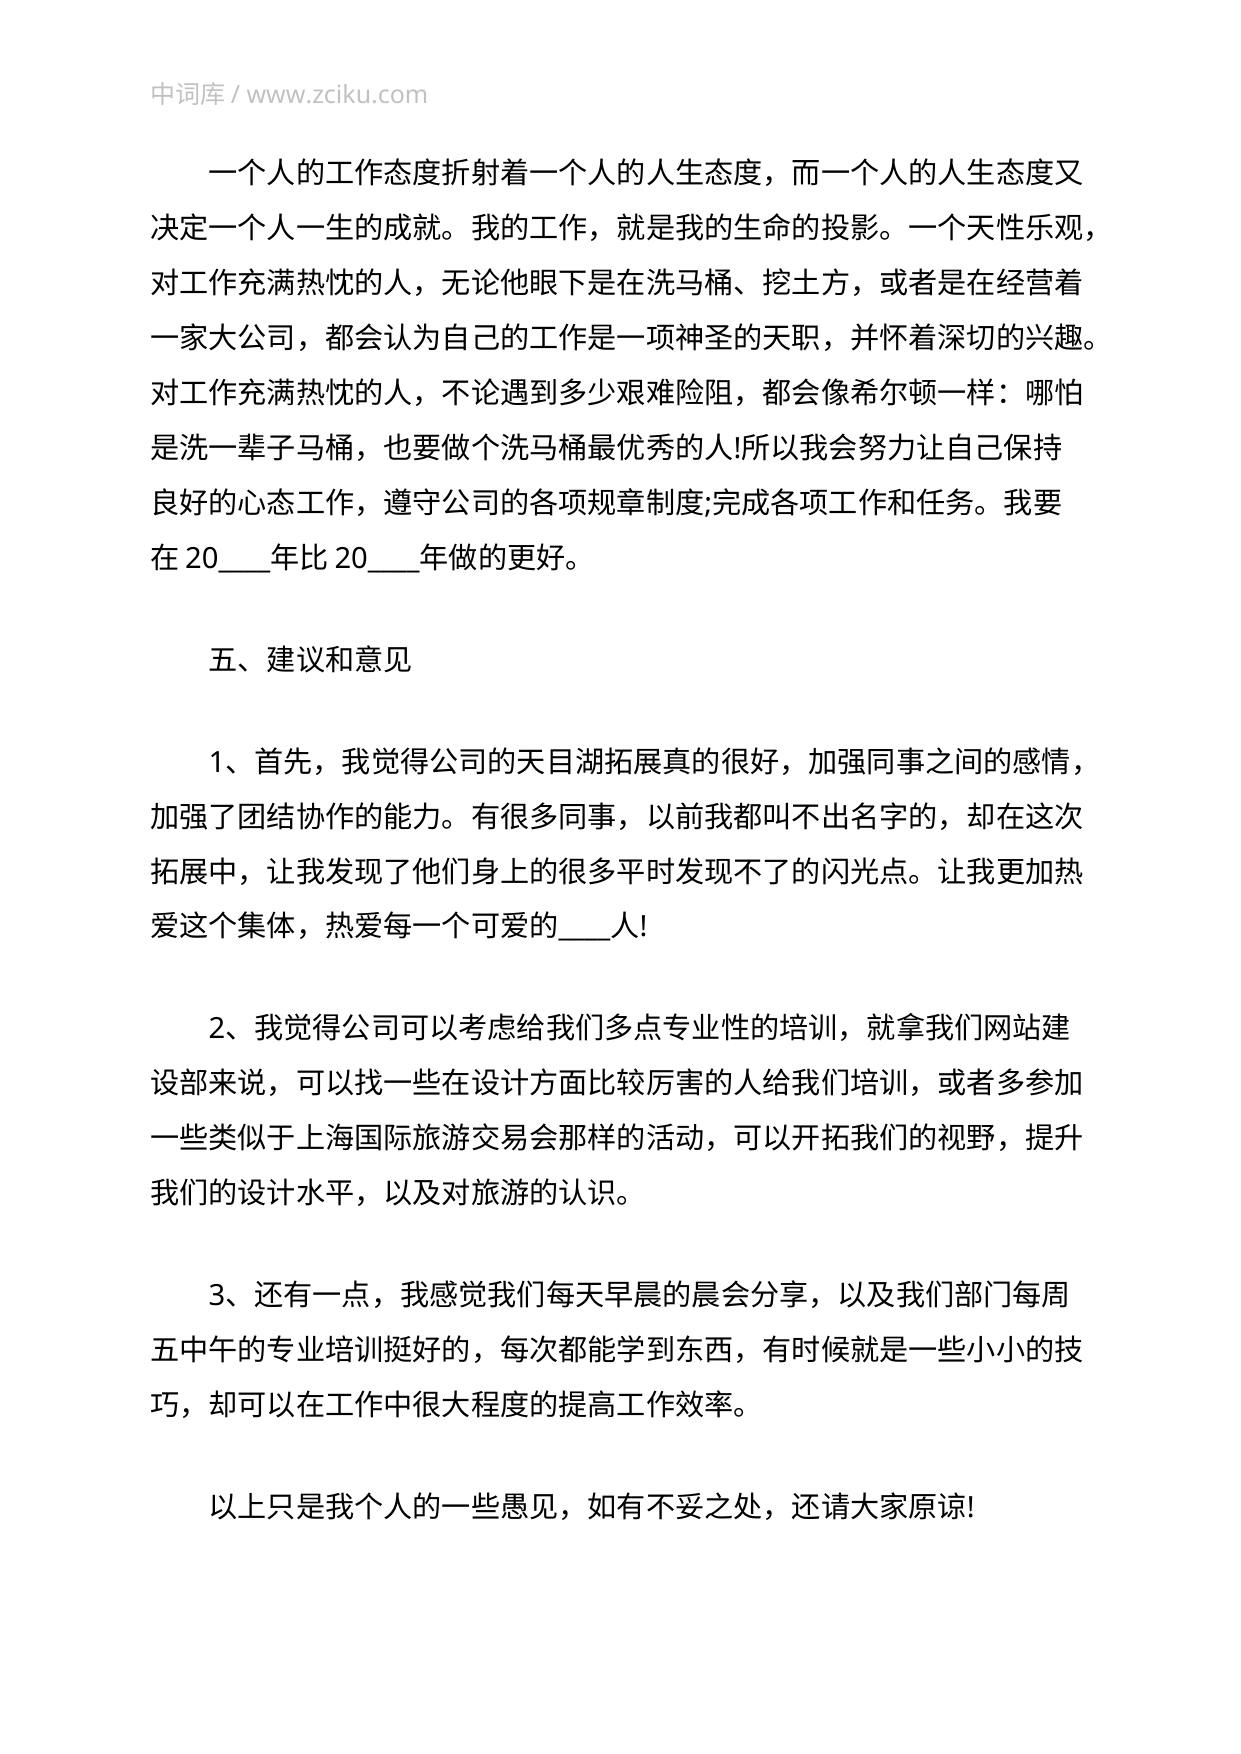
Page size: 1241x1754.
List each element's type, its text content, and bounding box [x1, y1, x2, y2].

text 2、我觉得公司可以考虑给我们多点专业性的培训，就拿我们网站建设部来说，可以找一些在设计方面比较厉害的人给我们培训，或者多参加一些类似于上海国际旅游交易会那样的活动，可以开拓我们的视野，提升我们的设计水平，以及对旅游的认识。 [150, 1005, 1090, 1212]
text 五、建议和意见 [150, 636, 1090, 679]
text 以上只是我个人的一些愚见，如有不妥之处，还请大家原谅! [150, 1483, 1090, 1526]
text 3、还有一点，我感觉我们每天早晨的晨会分享，以及我们部门每周五中午的专业培训挺好的，每次都能学到东西，有时候就是一些小小的技巧，却可以在工作中很大程度的提高工作效率。 [150, 1272, 1090, 1424]
text 一个人的工作态度折射着一个人的人生态度，而一个人的人生态度又决定一个人一生的成就。我的工作，就是我的生命的投影。一个天性乐观，对工作充满热忱的人，无论他眼下是在洗马桶、挖土方，或者是在经营着一家大公司，都会认为自己的工作是一项神圣的天职，并怀着深切的兴趣。对工作充满热忱的人，不论遇到多少艰难险阻，都会像希尔顿一样：哪怕是洗一辈子马桶，也要做个洗马桶最优秀的人!所以我会努力让自己保持良好的心态工作，遵守公司的各项规章制度;完成各项工作和任务。我要在20____年比20____年做的更好。 [150, 150, 1090, 577]
text 1、首先，我觉得公司的天目湖拓展真的很好，加强同事之间的感情，加强了团结协作的能力。有很多同事，以前我都叫不出名字的，却在这次拓展中，让我发现了他们身上的很多平时发现不了的闪光点。让我更加热爱这个集体，热爱每一个可爱的____人! [150, 738, 1090, 945]
